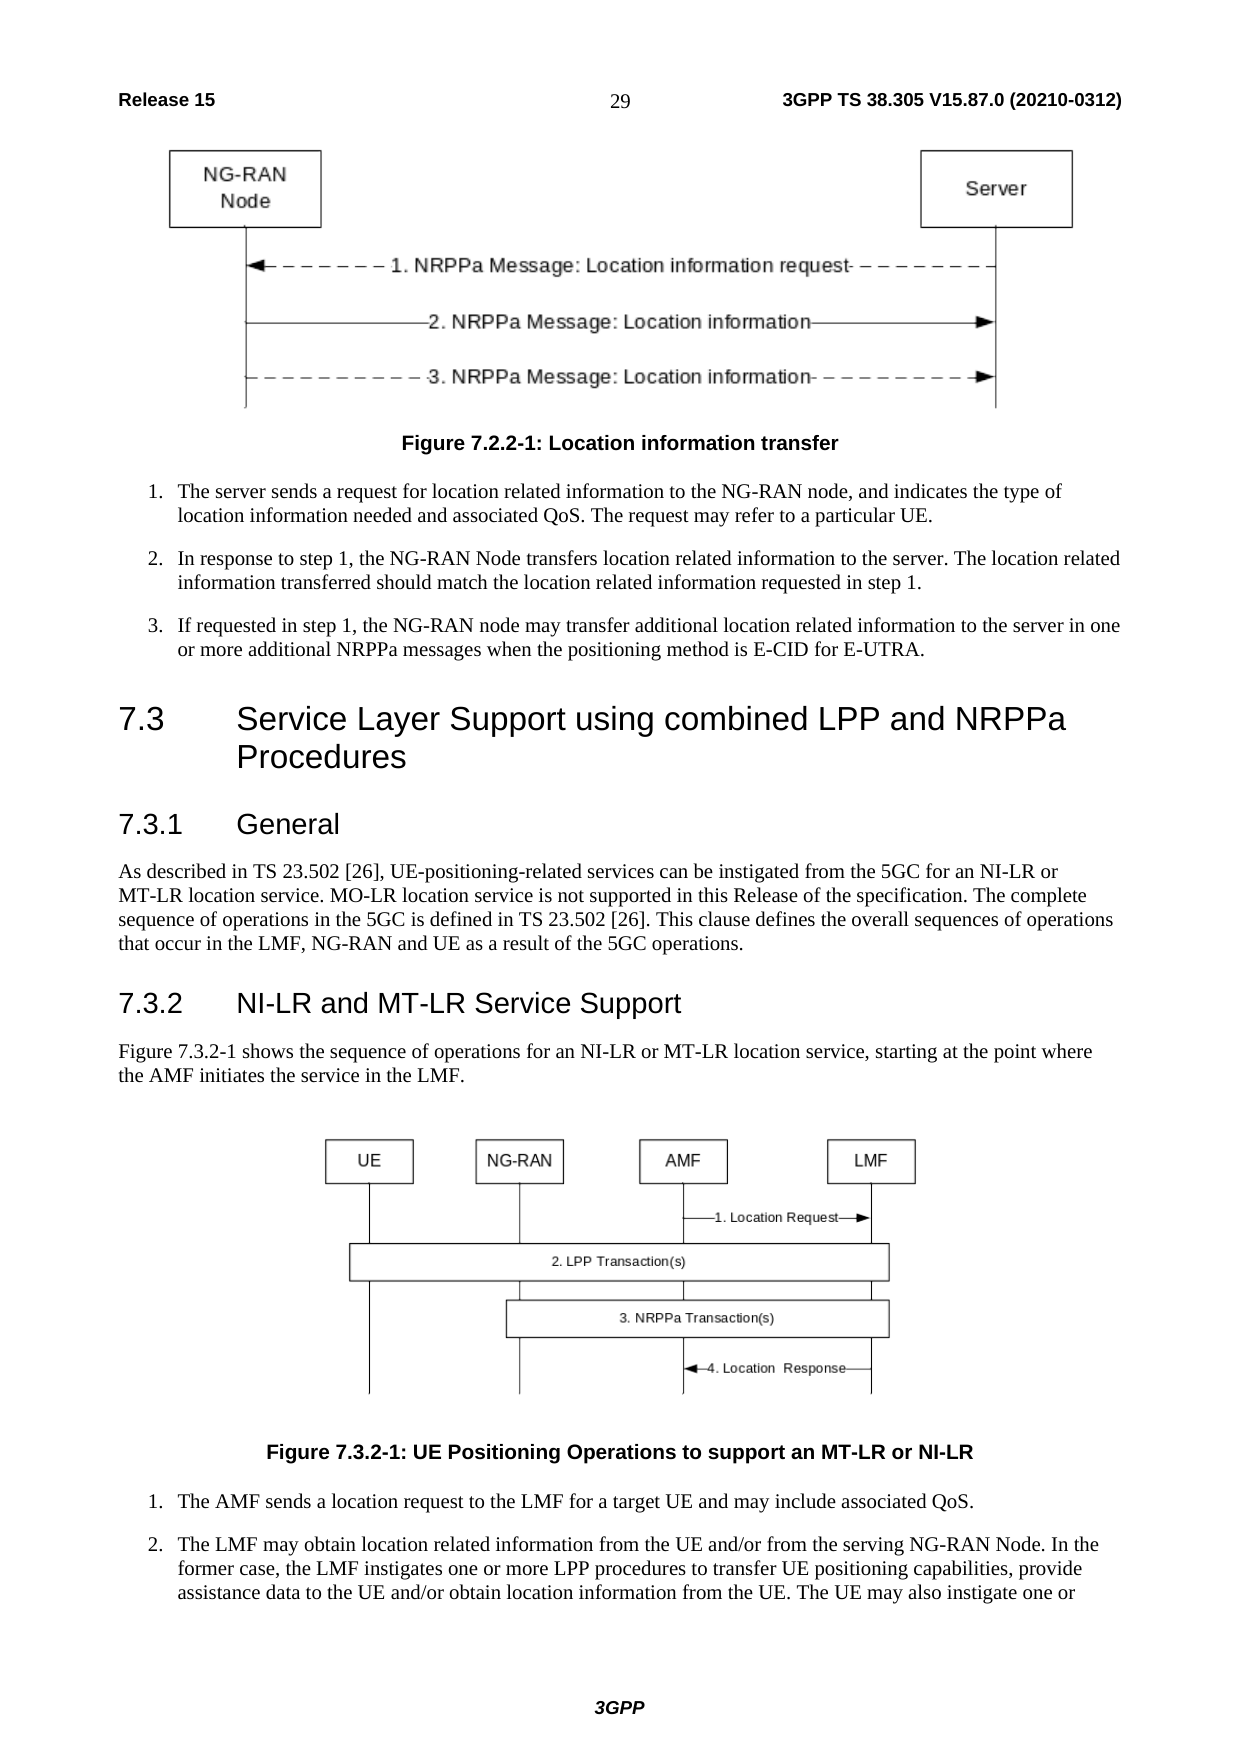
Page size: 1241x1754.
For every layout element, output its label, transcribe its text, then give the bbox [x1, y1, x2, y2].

text 1. The server sends a request for location related information to the NG-RAN node, and indicates the type of location information needed and associated QoS. The request may refer to a particular UE. [148, 479, 1122, 527]
text 1. The AMF sends a location request to the LMF for a target UE and may include associated QoS. [148, 1489, 1122, 1513]
text 2. In response to step 1, the NG-RAN Node transfers location related information to the server. The location related information transferred should match the location related information requested in step 1. [148, 546, 1122, 594]
text Figure 7.3.2-1 shows the sequence of operations for an NI-LR or MT-LR location service, starting at the point where the AMF initiates the service in the LMF. [118, 1039, 1122, 1087]
text Figure 7.2.2-1: Location information transfer [118, 430, 1122, 454]
subtitle 7.3 Service Layer Support using combined LPP and NRPPa Procedures [118, 699, 1122, 776]
text Figure 7.3.2-1: UE Positioning Operations to support an MT-LR or NI-LR [118, 1440, 1122, 1464]
text 3. If requested in step 1, the NG-RAN node may transfer additional location related information to the server in one or more additional NRPPa messages when the positioning method is E-CID for E-UTRA. [148, 613, 1122, 661]
subtitle 7.3.2 NI-LR and MT-LR Service Support [118, 987, 1122, 1020]
text As described in TS 23.502 [26], UE-positioning-related services can be instigated from the 5GC for an NI-LR or MT-LR location service. MO-LR location service is not supported in this Release of the specification. The complete sequence of operations in the 5GC is defined in TS 23.502 [26]. This clause defines the overall sequences of operations that occur in the LMF, NG-RAN and UE as a result of the 5GC operations. [118, 859, 1122, 955]
subtitle 7.3.1 General [118, 807, 1122, 840]
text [148, 1532, 1122, 1604]
